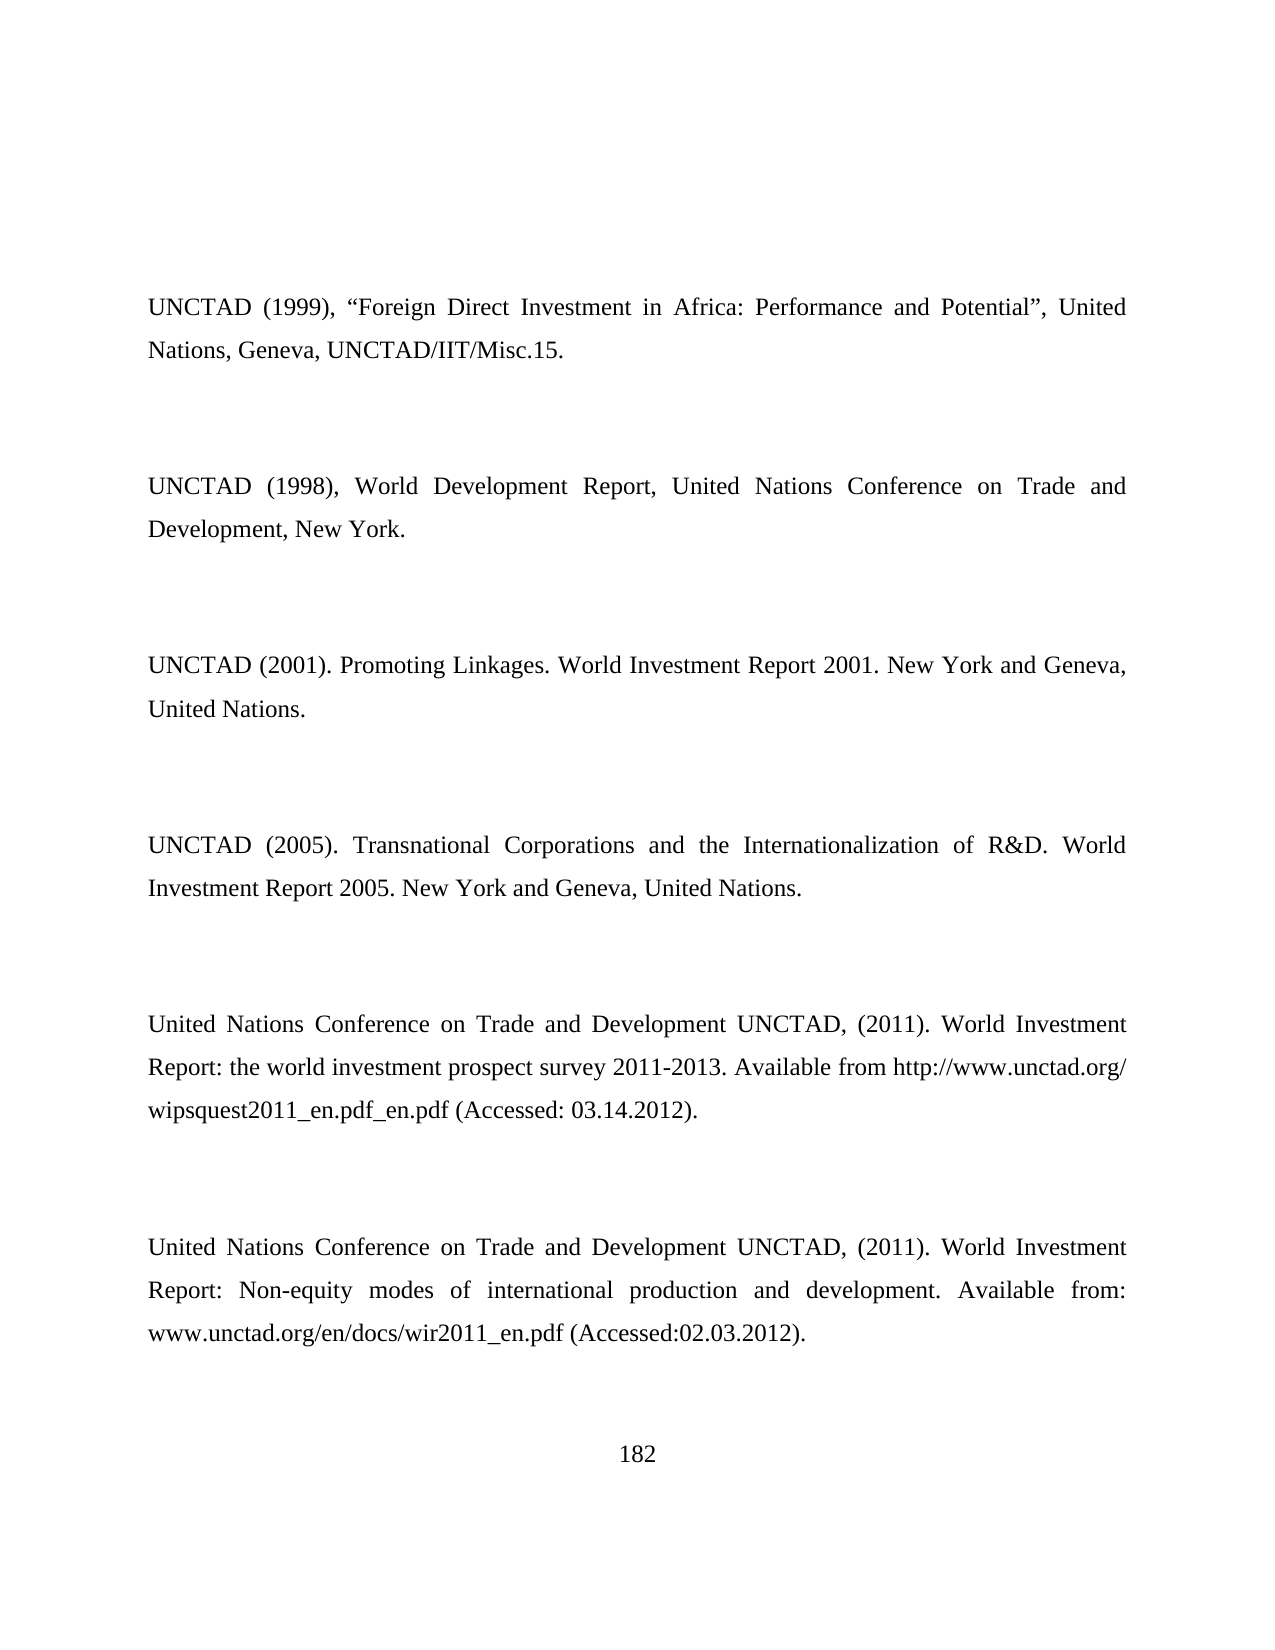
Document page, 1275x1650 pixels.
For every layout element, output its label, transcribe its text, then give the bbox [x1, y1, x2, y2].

text United Nations Conference on Trade and Development UNCTAD, (2011). World Investment Report: the world investment prospect survey 2011-2013. Available from http://www.unctad.org/ wipsquest2011_en.pdf_en.pdf (Accessed: 03.14.2012). [148, 1009, 1127, 1124]
text UNCTAD (2001). Promoting Linkages. World Investment Report 2001. New York and Geneva, United Nations. [148, 651, 1127, 722]
text United Nations Conference on Trade and Development UNCTAD, (2011). World Investment Report: Non-equity modes of international production and development. Available from: www.unctad.org/en/docs/wir2011_en.pdf (Accessed:02.03.2012). [148, 1232, 1127, 1347]
text UNCTAD (1998), World Development Report, United Nations Conference on Trade and Development, New York. [148, 471, 1127, 543]
text UNCTAD (2005). Transnational Corporations and the Internationalization of R&D. World Investment Report 2005. New York and Geneva, United Nations. [148, 830, 1127, 902]
text UNCTAD (1999), “Foreign Direct Investment in Africa: Performance and Potential”, United Nations, Geneva, UNCTAD/IIT/Misc.15. [148, 292, 1127, 364]
